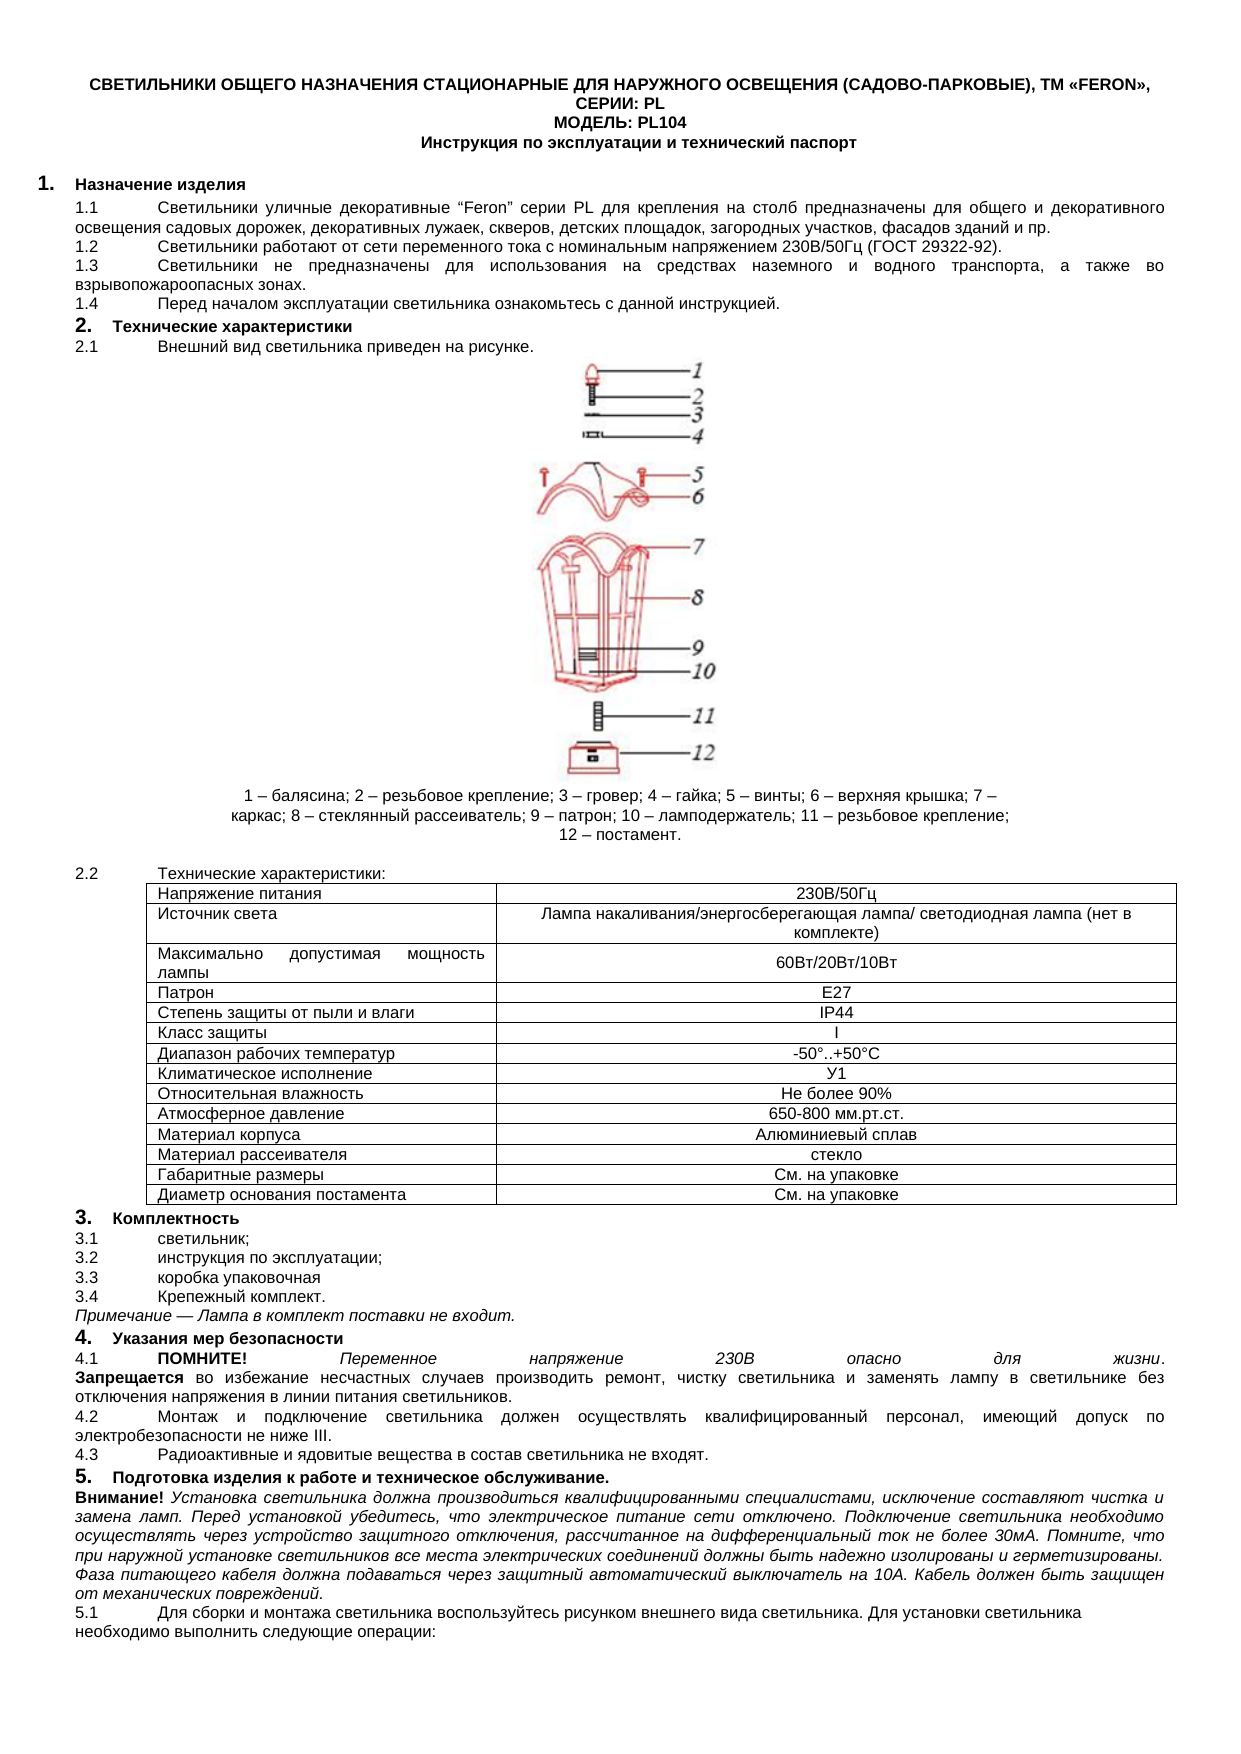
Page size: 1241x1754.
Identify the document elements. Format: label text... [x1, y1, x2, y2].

table_cell 60Вт/20Вт/10Вт [497, 944, 1176, 982]
table_cell Класс защиты [147, 1023, 496, 1042]
table_cell Патрон [147, 983, 496, 1002]
table_cell Атмосферное давление [147, 1104, 496, 1123]
table_cell У1 [497, 1064, 1176, 1083]
table_cell Источник света [147, 904, 496, 942]
list Светильники не предназначены для использования на средствах наземного и водного транспорта, а также во взрывопожароопасных зонах. [75, 256, 1165, 294]
table_cell Материал рассеивателя [147, 1145, 496, 1164]
list Внешний вид светильника приведен на рисунке. [75, 337, 1165, 356]
table_cell Относительная влажность [147, 1084, 496, 1103]
table_header Напряжение питания [147, 884, 496, 903]
list Светильники уличные декоративные “Feron” серии PL для крепления на столб предназначены для общего и декоративного освещения садовых дорожек, декоративных лужаек, скверов, детских площадок, загородных участков, фасадов зданий и пр. [75, 198, 1165, 237]
table_cell Максимально допустимая мощность лампы [147, 944, 496, 982]
table_header 230В/50Гц [497, 884, 1176, 903]
list Крепежный комплект. [75, 1287, 1165, 1306]
table_cell Алюминиевый сплав [497, 1124, 1176, 1143]
table_cell Не более 90% [497, 1084, 1176, 1103]
list Радиоактивные и ядовитые вещества в состав светильника не входят. [75, 1445, 1165, 1464]
list Подготовка изделия к работе и техническое обслуживание. [75, 1464, 1165, 1488]
table_cell Диапазон рабочих температур [147, 1044, 496, 1063]
text модель: PL104 [75, 113, 1165, 132]
table_cell 650-800 мм.рт.ст. [497, 1104, 1176, 1123]
table_cell Лампа накаливания/энергосберегающая лампа/ светодиодная лампа (нет в комплекте) [497, 904, 1176, 942]
text Светильники общего назначения стационарные для наружного освещения (садово-парковые), тм «Feron», серии: PL [75, 75, 1165, 113]
list инструкция по эксплуатации; [75, 1248, 1165, 1267]
text Внимание! Установка светильника должна производиться квалифицированными специалистами, исключение составляют чистка и замена ламп. Перед установкой убедитесь, что электрическое питание сети отключено. Подключение светильника необходимо осуществлять через устройство защитного отключения, рассчитанное на дифференциальный ток не более 30мА. Помните, что при наружной установке светильников все места электрических соединений должны быть надежно изолированы и герметизированы. Фаза питающего кабеля должна подаваться через защитный автоматический выключатель на 10А. Кабель должен быть защищен от механических повреждений. [75, 1488, 1165, 1603]
table_cell -50°..+50°С [497, 1044, 1176, 1063]
list Монтаж и подключение светильника должен осуществлять квалифицированный персонал, имеющий допуск по электробезопасности не ниже III. [75, 1406, 1165, 1445]
table_cell IP44 [497, 1003, 1176, 1022]
list Технические характеристики [75, 313, 1165, 337]
text Инструкция по эксплуатации и технический паспорт [112, 132, 1165, 152]
list Технические характеристики: [75, 864, 1165, 883]
list Указания мер безопасности [75, 1325, 1165, 1349]
list Перед началом эксплуатации светильника ознакомьтесь с данной инструкцией. [75, 294, 1165, 313]
table_cell Климатическое исполнение [147, 1064, 496, 1083]
picture [493, 356, 747, 787]
table_cell Материал корпуса [147, 1124, 496, 1143]
table_cell См. на упаковке [497, 1185, 1176, 1204]
text Примечание — Лампа в комплект поставки не входит. [75, 1306, 1165, 1325]
list коробка упаковочная [75, 1267, 1165, 1287]
table_cell Диаметр основания постамента [147, 1185, 496, 1204]
table_cell стекло [497, 1145, 1176, 1164]
table_header 1 – балясина; 2 – резьбовое крепление; 3 – гровер; 4 – гайка; 5 – винты; 6 – верхняя крышка; 7 – каркас; 8 – стеклянный рассеиватель; 9 – патрон; 10 – ламподержатель; 11 – резьбовое крепление; 12 – постамент. [215, 786, 1025, 864]
list ПОМНИТЕ! Переменное напряжение 230В опасно для жизни. Запрещается во избежание несчастных случаев производить ремонт, чистку светильника и заменять лампу в светильнике без отключения напряжения в линии питания светильников. [75, 1349, 1165, 1406]
table_cell Габаритные размеры [147, 1165, 496, 1184]
list Комплектность [75, 1205, 1165, 1229]
table_cell Степень защиты от пыли и влаги [147, 1003, 496, 1022]
list Светильники работают от сети переменного тока с номинальным напряжением 230В/50Гц (ГОСТ 29322-92). [75, 237, 1165, 256]
list Для сборки и монтажа светильника воспользуйтесь рисунком внешнего вида светильника. Для установки светильника необходимо выполнить следующие операции: [75, 1603, 1165, 1641]
list Назначение изделия [37, 171, 1165, 195]
table_cell См. на упаковке [497, 1165, 1176, 1184]
table_cell Е27 [497, 983, 1176, 1002]
list светильник; [75, 1229, 1165, 1248]
table_cell I [497, 1023, 1176, 1042]
